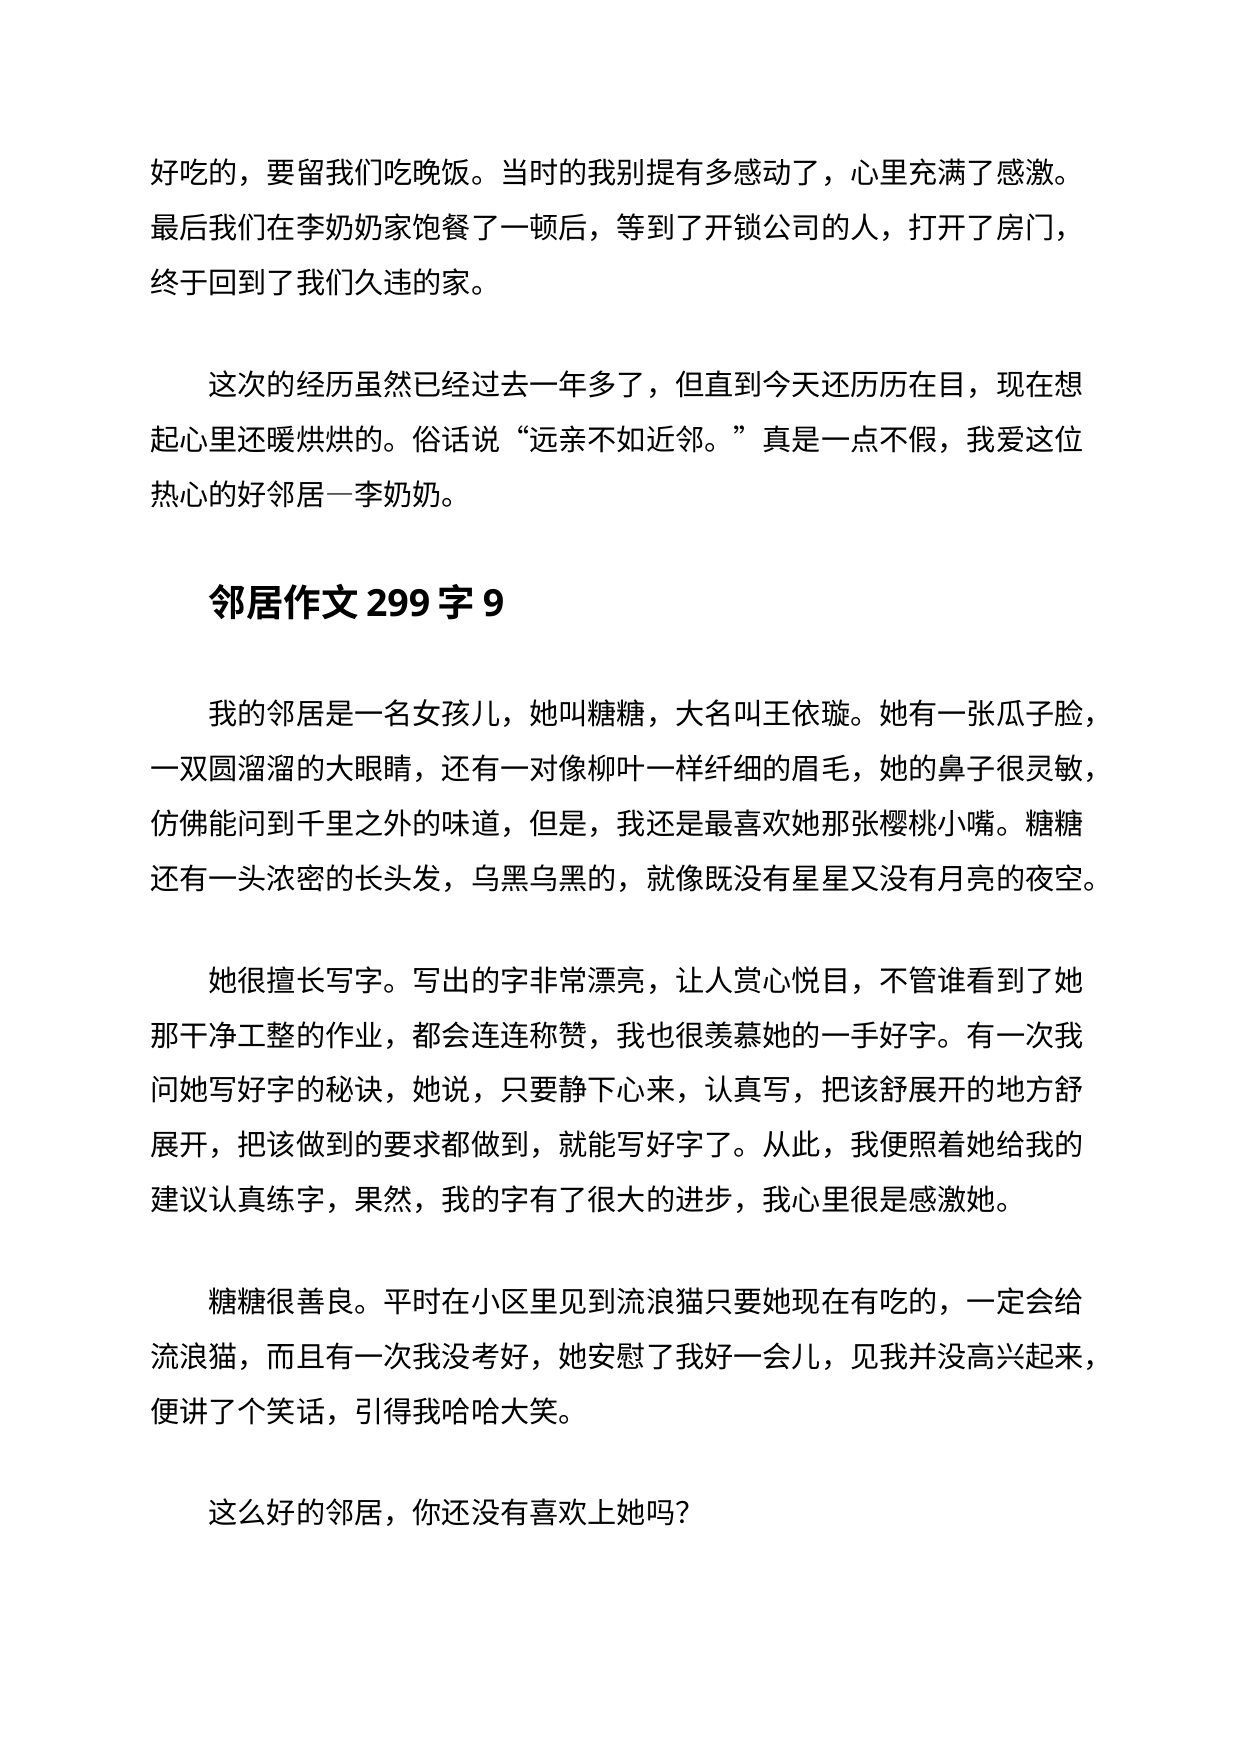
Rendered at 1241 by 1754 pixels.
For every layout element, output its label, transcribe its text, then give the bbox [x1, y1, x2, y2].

text 这么好的邻居，你还没有喜欢上她吗？ [150, 1490, 1090, 1532]
text 邻居作文299字9 [150, 573, 1090, 628]
text 这次的经历虽然已经过去一年多了，但直到今天还历历在目，现在想起心里还暖烘烘的。俗话说“远亲不如近邻。”真是一点不假，我爱这位热心的好邻居—李奶奶。 [150, 362, 1090, 514]
text 她很擅长写字。写出的字非常漂亮，让人赏心悦目，不管谁看到了她那干净工整的作业，都会连连称赞，我也很羡慕她的一手好字。有一次我问她写好字的秘诀，她说，只要静下心来，认真写，把该舒展开的地方舒展开，把该做到的要求都做到，就能写好字了。从此，我便照着她给我的建议认真练字，果然，我的字有了很大的进步，我心里很是感激她。 [150, 957, 1090, 1219]
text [150, 150, 1090, 302]
text 我的邻居是一名女孩儿，她叫糖糖，大名叫王依璇。她有一张瓜子脸，一双圆溜溜的大眼睛，还有一对像柳叶一样纤细的眉毛，她的鼻子很灵敏，仿佛能问到千里之外的味道，但是，我还是最喜欢她那张樱桃小嘴。糖糖还有一头浓密的长头发，乌黑乌黑的，就像既没有星星又没有月亮的夜空。 [150, 691, 1090, 898]
text 糖糖很善良。平时在小区里见到流浪猫只要她现在有吃的，一定会给流浪猫，而且有一次我没考好，她安慰了我好一会儿，见我并没高兴起来，便讲了个笑话，引得我哈哈大笑。 [150, 1278, 1090, 1431]
